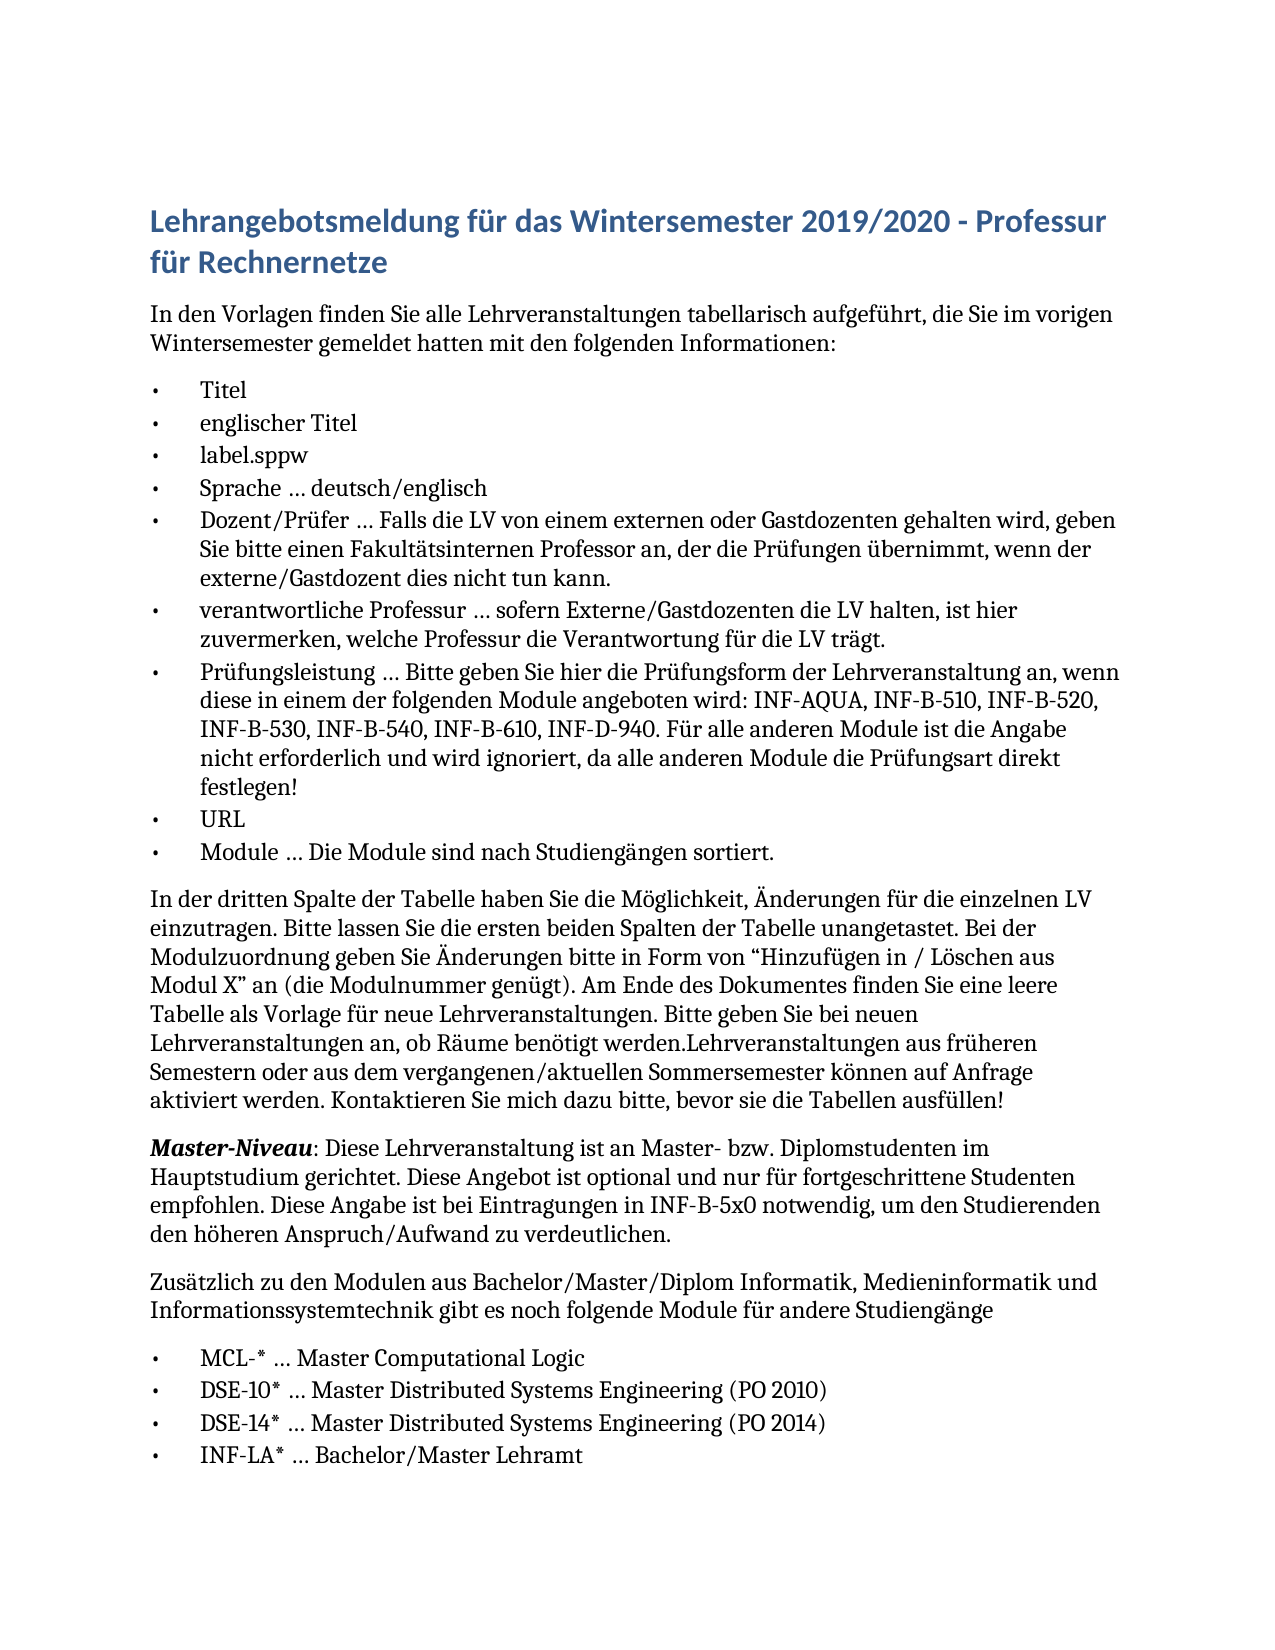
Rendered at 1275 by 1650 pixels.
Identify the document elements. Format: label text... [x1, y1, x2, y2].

text In der dritten Spalte der Tabelle haben Sie die Möglichkeit, Änderungen für die einzelnen LV einzutragen. Bitte lassen Sie die ersten beiden Spalten der Tabelle unangetastet. Bei der Modulzuordnung geben Sie Änderungen bitte in Form von “Hinzufügen in / Löschen aus Modul X” an (die Modulnummer genügt). Am Ende des Dokumentes finden Sie eine leere Tabelle als Vorlage für neue Lehrveranstaltungen. Bitte geben Sie bei neuen Lehrveranstaltungen an, ob Räume benötigt werden.Lehrveranstaltungen aus früheren Semestern oder aus dem vergangenen/aktuellen Sommersemester können auf Anfrage aktiviert werden. Kontaktieren Sie mich dazu bitte, bevor sie die Tabellen ausfüllen! [150, 885, 1125, 1115]
list verantwortliche Professur … sofern Externe/Gastdozenten die LV halten, ist hier zuvermerken, welche Professur die Verantwortung für die LV trägt. [150, 596, 1125, 654]
list Prüfungsleistung … Bitte geben Sie hier die Prüfungsform der Lehrveranstaltung an, wenn diese in einem der folgenden Module angeboten wird: INF-AQUA, INF-B-510, INF-B-520, INF-B-530, INF-B-540, INF-B-610, INF-D-940. Für alle anderen Module ist die Angabe nicht erforderlich und wird ignoriert, da alle anderen Module die Prüfungsart direkt festlegen! [150, 658, 1125, 801]
list Module … Die Module sind nach Studiengängen sortiert. [150, 838, 1125, 866]
text Master-Niveau: Diese Lehrveranstaltung ist an Master- bzw. Diplomstudenten im Hauptstudium gerichtet. Diese Angebot ist optional und nur für fortgeschrittene Studenten empfohlen. Diese Angabe ist bei Eintragungen in INF-B-5x0 notwendig, um den Studierenden den höheren Anspruch/Aufwand zu verdeutlichen. [150, 1134, 1125, 1249]
text Zusätzlich zu den Modulen aus Bachelor/Master/Diplom Informatik, Medieninformatik und Informationssystemtechnik gibt es noch folgende Module für andere Studiengänge [150, 1268, 1125, 1325]
list MCL-* … Master Computational Logic [150, 1344, 1125, 1373]
list label.sppw [150, 441, 1125, 470]
list Titel [150, 376, 1125, 405]
list DSE-10* … Master Distributed Systems Engineering (PO 2010) [150, 1376, 1125, 1405]
list URL [150, 805, 1125, 834]
subtitle Lehrangebotsmeldung für das Wintersemester 2019/2020 - Professur für Rechnernetze [150, 200, 1125, 281]
text In den Vorlagen finden Sie alle Lehrveranstaltungen tabellarisch aufgeführt, die Sie im vorigen Wintersemester gemeldet hatten mit den folgenden Informationen: [150, 300, 1125, 358]
list englischer Titel [150, 409, 1125, 438]
list Dozent/Prüfer … Falls die LV von einem externen oder Gastdozenten gehalten wird, geben Sie bitte einen Fakultätsinternen Professor an, der die Prüfungen übernimmt, wenn der externe/Gastdozent dies nicht tun kann. [150, 506, 1125, 593]
list DSE-14* … Master Distributed Systems Engineering (PO 2014) [150, 1409, 1125, 1438]
list INF-LA* … Bachelor/Master Lehramt [150, 1441, 1125, 1470]
list Sprache … deutsch/englisch [150, 474, 1125, 503]
